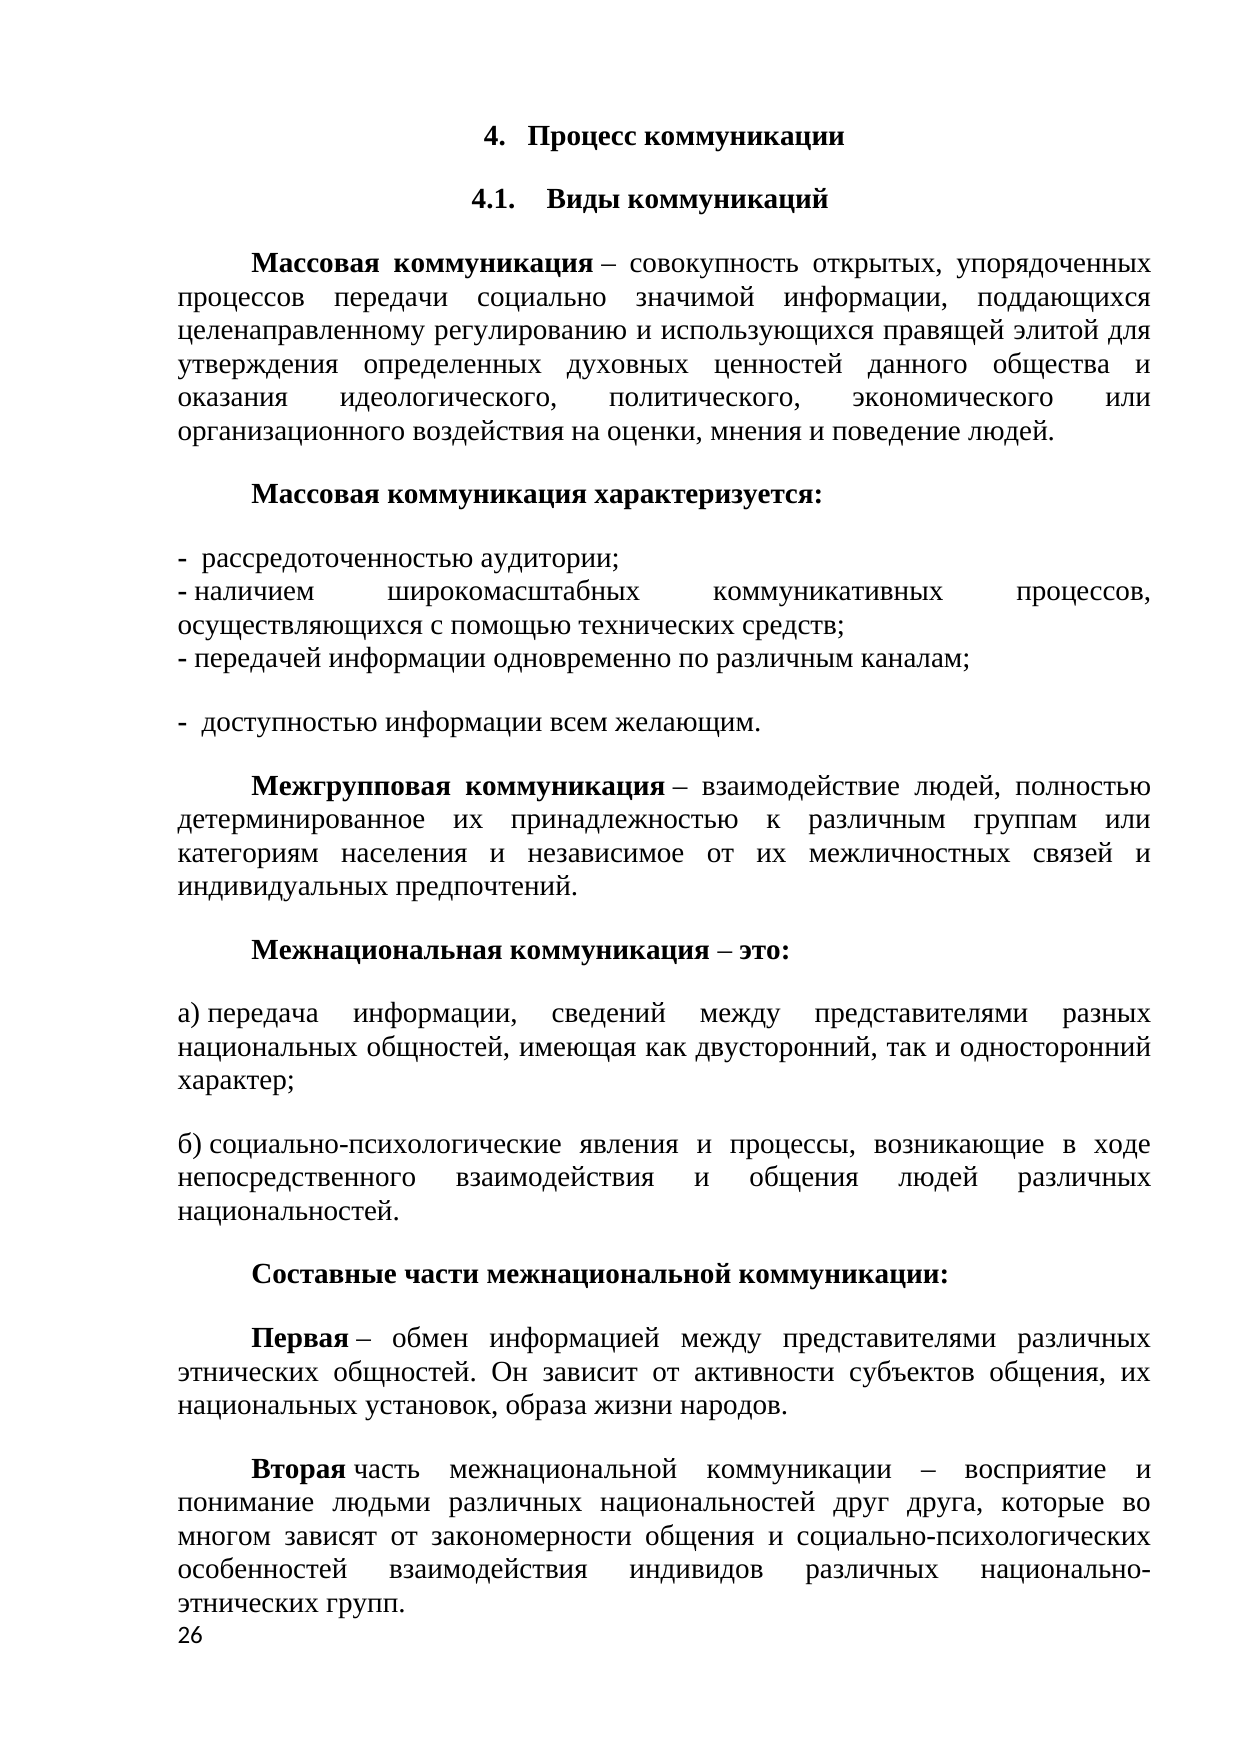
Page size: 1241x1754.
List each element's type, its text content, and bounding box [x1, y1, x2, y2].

text б) социально-психологические явления и процессы, возникающие в ходе непосредственного взаимодействия и общения людей различных национальностей. [177, 1126, 1152, 1227]
list Процесс коммуникации [177, 118, 1152, 152]
text - рассредоточенностью аудитории; [177, 540, 1152, 573]
text Вторая часть межнациональной коммуникации – восприятие и понимание людьми различных национальностей друг друга, которые во многом зависят от закономерности общения и социально-психологических особенностей взаимодействия индивидов различных национально-этнических групп. [177, 1451, 1152, 1618]
text - доступностью информации всем желающим. [177, 704, 1152, 738]
text Массовая коммуникация – совокупность открытых, упорядоченных процессов передачи социально значимой информации, поддающихся целенаправленному регулированию и использующихся правящей элитой для утверждения определенных духовных ценностей данного общества и оказания идеологического, политического, экономического или организационного воздействия на оценки, мнения и поведение людей. [177, 245, 1152, 446]
text а) передача информации, сведений между представителями разных национальных общностей, имеющая как двусторонний, так и односторонний характер; [177, 995, 1152, 1096]
text Массовая коммуникация характеризуется: [177, 476, 1152, 510]
list Виды коммуникаций [471, 182, 1152, 215]
text - наличием широкомасштабных коммуникативных процессов, осуществляющихся с помощью технических средств; [177, 573, 1152, 641]
text Межнациональная коммуникация – это: [177, 932, 1152, 965]
text Межгрупповая коммуникация – взаимодействие людей, полностью детерминированное их принадлежностью к различным группам или категориям населения и независимое от их межличностных связей и индивидуальных предпочтений. [177, 768, 1152, 902]
text Составные части межнациональной коммуникации: [177, 1257, 1152, 1290]
text Первая – обмен информацией между представителями различных этнических общностей. Он зависит от активности субъектов общения, их национальных установок, образа жизни народов. [177, 1320, 1152, 1421]
text - передачей информации одновременно по различным каналам; [177, 641, 1152, 674]
